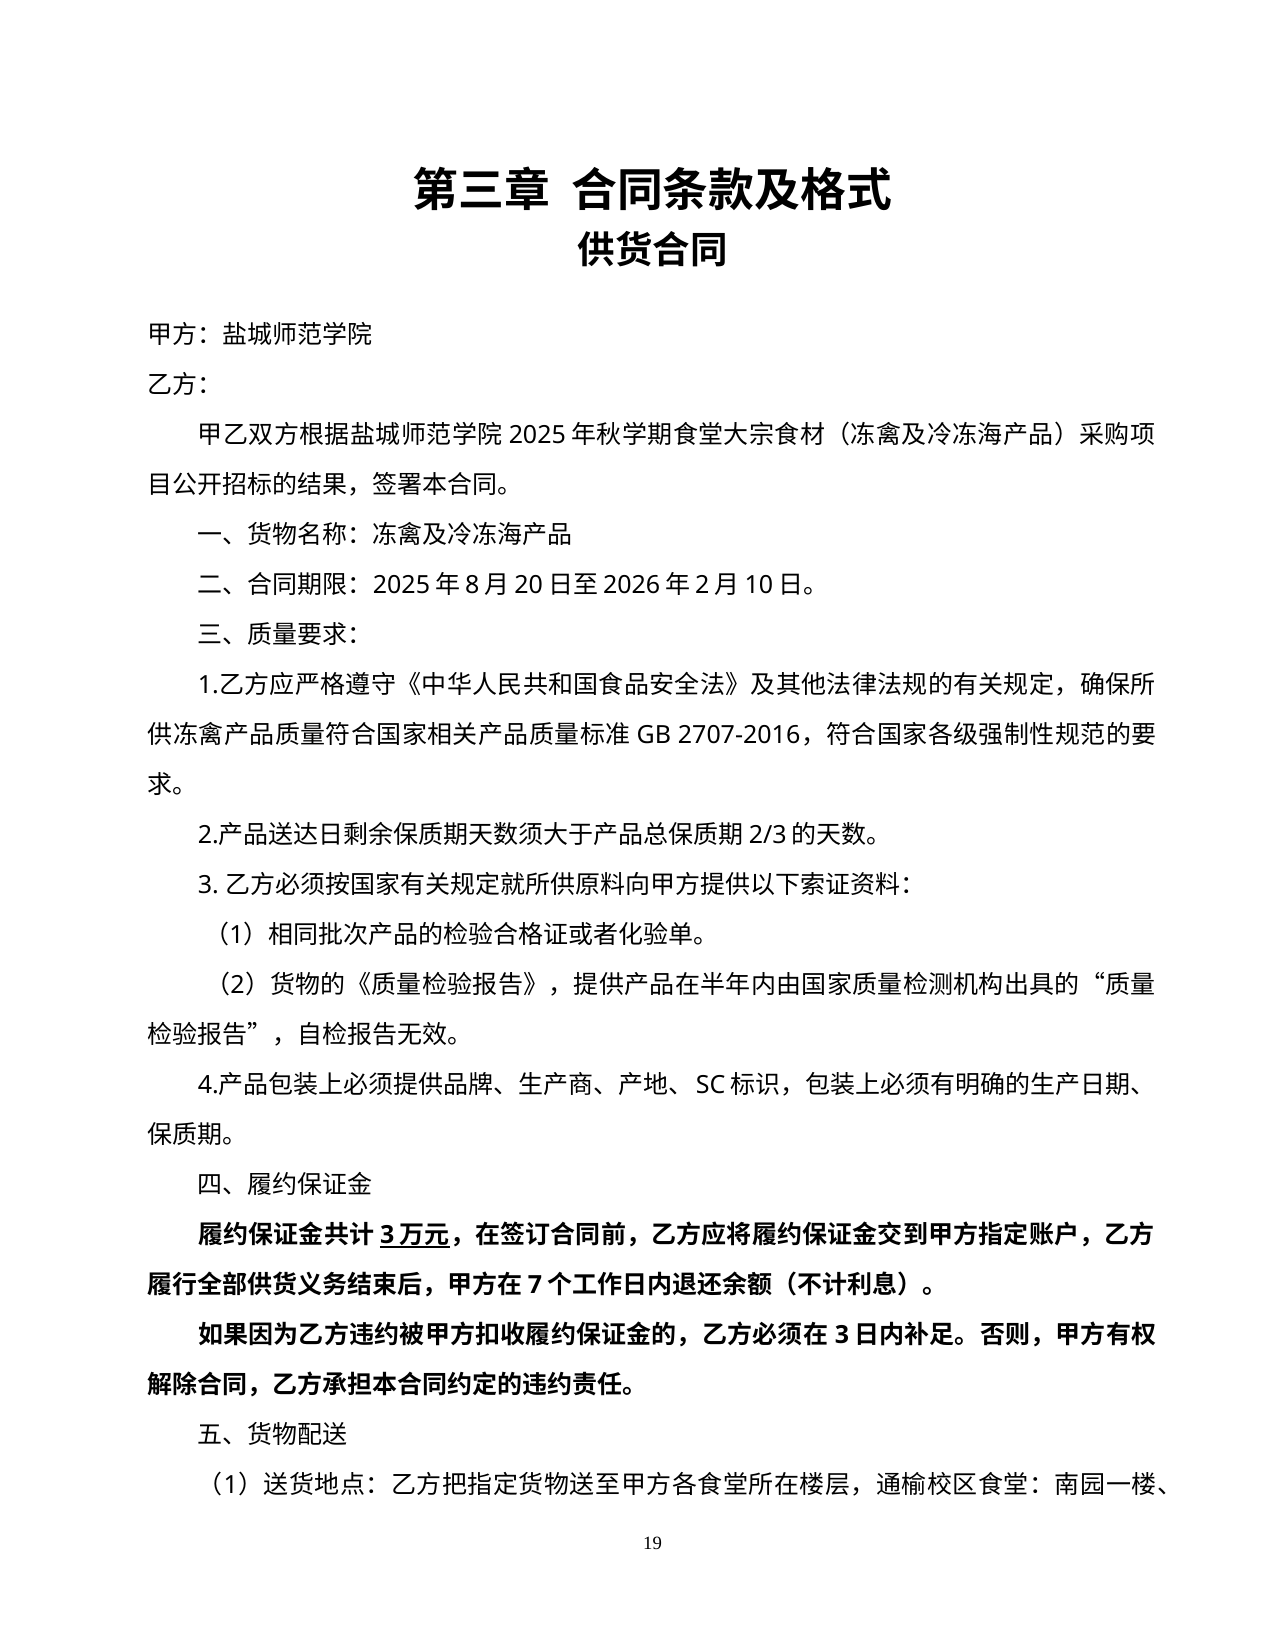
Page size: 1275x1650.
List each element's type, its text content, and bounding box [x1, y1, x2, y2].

text 四、履约保证金 [148, 1154, 1157, 1204]
text 甲方：盐城师范学院 [148, 304, 1157, 354]
text （1）相同批次产品的检验合格证或者化验单。 [148, 904, 1157, 954]
text 第三章 合同条款及格式 [148, 148, 1157, 221]
text 一、货物名称：冻禽及冷冻海产品 [148, 504, 1157, 554]
text 2.产品送达日剩余保质期天数须大于产品总保质期2/3的天数。 [148, 804, 1157, 854]
text 1.乙方应严格遵守《中华人民共和国食品安全法》及其他法律法规的有关规定，确保所供冻禽产品质量符合国家相关产品质量标准GB 2707-2016，符合国家各级强制性规范的要求。 [148, 654, 1157, 804]
text 二、合同期限：2025年8月20日至2026年2月10日。 [148, 554, 1157, 604]
text 4.产品包装上必须提供品牌、生产商、产地、SC标识，包装上必须有明确的生产日期、保质期。 [148, 1054, 1157, 1154]
text （2）货物的《质量检验报告》，提供产品在半年内由国家质量检测机构出具的“质量检验报告”，自检报告无效。 [148, 954, 1157, 1054]
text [148, 1454, 1157, 1504]
text 供货合同 [148, 221, 1157, 275]
text 乙方： [148, 354, 1157, 404]
text 3. 乙方必须按国家有关规定就所供原料向甲方提供以下索证资料： [148, 854, 1157, 904]
text 如果因为乙方违约被甲方扣收履约保证金的，乙方必须在3日内补足。否则，甲方有权解除合同，乙方承担本合同约定的违约责任。 [148, 1304, 1157, 1404]
text 五、货物配送 [148, 1404, 1157, 1454]
text 三、质量要求： [148, 604, 1157, 654]
text 甲乙双方根据盐城师范学院2025年秋学期食堂大宗食材（冻禽及冷冻海产品）采购项目公开招标的结果，签署本合同。 [148, 404, 1157, 504]
text 履约保证金共计3万元，在签订合同前，乙方应将履约保证金交到甲方指定账户，乙方履行全部供货义务结束后，甲方在7个工作日内退还余额（不计利息）。 [148, 1204, 1157, 1304]
